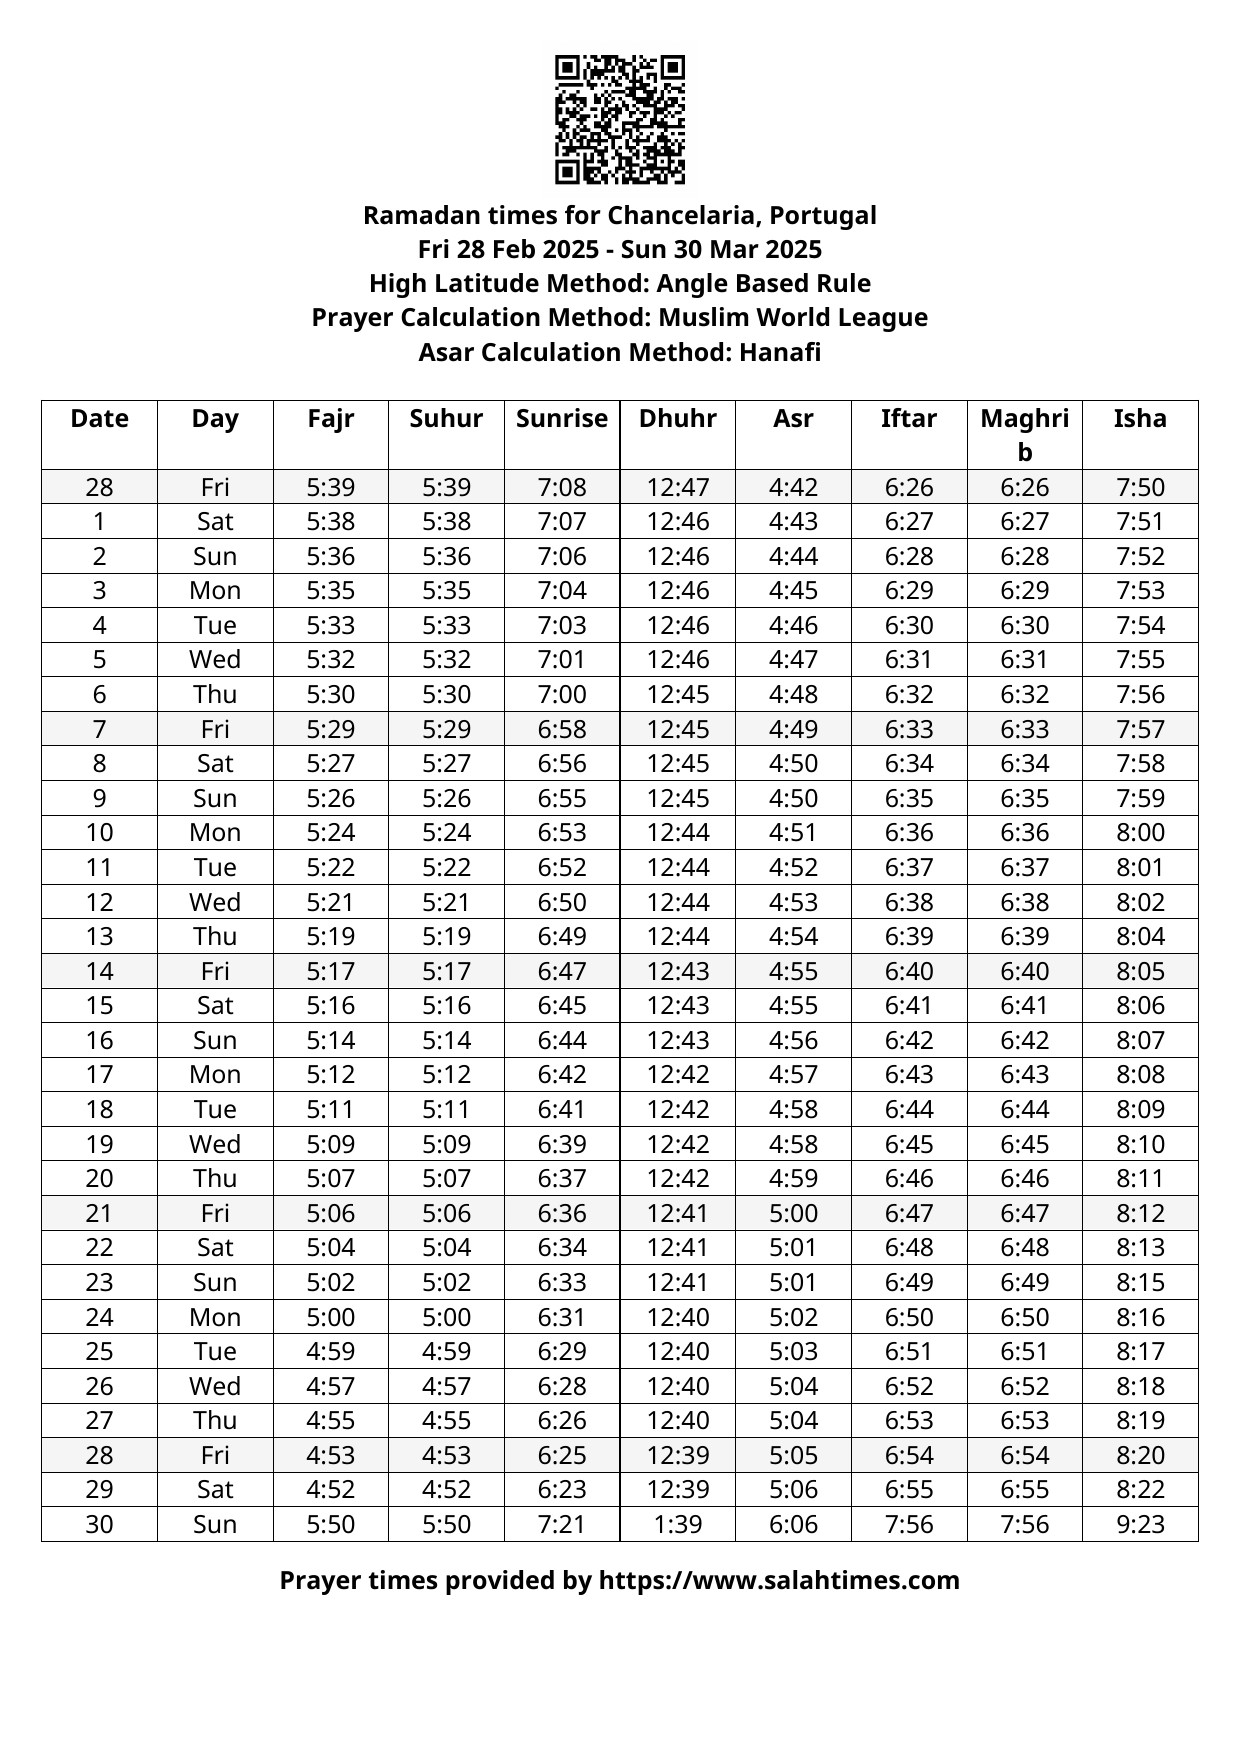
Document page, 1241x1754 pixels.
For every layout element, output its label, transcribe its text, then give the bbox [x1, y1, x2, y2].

table_cell 4:57 [736, 1058, 851, 1091]
table_cell 4:54 [736, 919, 851, 953]
table_cell 12:39 [621, 1438, 735, 1472]
table_cell 5:26 [389, 781, 504, 814]
table_cell 6:28 [505, 1369, 619, 1402]
table_cell 6:31 [968, 643, 1082, 676]
table_cell 12:40 [621, 1404, 735, 1437]
table_cell 12:45 [621, 677, 735, 711]
table_cell Sun [158, 1507, 273, 1541]
table_cell 5:29 [274, 712, 388, 745]
table_cell 7:55 [1083, 643, 1198, 676]
table_cell 6 [42, 677, 157, 711]
table_cell 6:29 [968, 574, 1082, 607]
table_cell 5:04 [736, 1404, 851, 1437]
table_cell 6:53 [968, 1404, 1082, 1437]
table_cell 6:27 [968, 504, 1082, 538]
table_cell 5:07 [274, 1161, 388, 1195]
table_cell 6:32 [852, 677, 967, 711]
table_cell 5:27 [389, 746, 504, 780]
table_cell 5:16 [389, 989, 504, 1022]
table_cell 5:00 [274, 1300, 388, 1333]
table_cell 4:53 [389, 1438, 504, 1472]
table_cell 5:14 [389, 1023, 504, 1057]
table_cell 6:42 [505, 1058, 619, 1091]
table_cell 12:44 [621, 919, 735, 953]
table_cell 12:44 [621, 885, 735, 918]
table_cell 12:43 [621, 989, 735, 1022]
table_cell Mon [158, 1300, 273, 1333]
table_cell Wed [158, 643, 273, 676]
table_cell Sun [158, 1023, 273, 1057]
table_cell 7:03 [505, 608, 619, 642]
table_cell 26 [42, 1369, 157, 1402]
table_cell Fri [158, 954, 273, 987]
table_cell 5:32 [389, 643, 504, 676]
table_cell Mon [158, 1058, 273, 1091]
table_cell 9 [42, 781, 157, 814]
table_cell 5:21 [389, 885, 504, 918]
table_cell Wed [158, 1369, 273, 1402]
table_cell 8:12 [1083, 1196, 1198, 1229]
table_cell 5:11 [389, 1092, 504, 1126]
table_cell 29 [42, 1473, 157, 1506]
table_cell 8:13 [1083, 1231, 1198, 1264]
table_cell 5:01 [736, 1265, 851, 1299]
table_cell 4:59 [736, 1161, 851, 1195]
table_cell 6:39 [505, 1127, 619, 1160]
table_cell 12 [42, 885, 157, 918]
table_cell 6:45 [968, 1127, 1082, 1160]
table_cell 7:51 [1083, 504, 1198, 538]
table_cell 6:58 [505, 712, 619, 745]
table_cell 15 [42, 989, 157, 1022]
table_header Isha [1083, 401, 1198, 469]
table_cell 6:44 [968, 1092, 1082, 1126]
table_cell 6:49 [505, 919, 619, 953]
table_cell 4:55 [736, 989, 851, 1022]
table_cell Fri [158, 470, 273, 503]
table_cell 6:48 [852, 1231, 967, 1264]
table_cell 4:57 [274, 1369, 388, 1402]
table_cell 7:04 [505, 574, 619, 607]
table_cell Fri [158, 1196, 273, 1229]
table_cell 6:41 [852, 989, 967, 1022]
table_cell 19 [42, 1127, 157, 1160]
table_cell 12:44 [621, 850, 735, 884]
table_cell 7:54 [1083, 608, 1198, 642]
table_header Dhuhr [621, 401, 735, 469]
table_cell 5:17 [274, 954, 388, 987]
table_cell 6:47 [968, 1196, 1082, 1229]
table_cell 5:12 [389, 1058, 504, 1091]
table_cell 5:19 [274, 919, 388, 953]
table_header Asr [736, 401, 851, 469]
table_cell 8:06 [1083, 989, 1198, 1022]
table_cell 8:07 [1083, 1023, 1198, 1057]
table_cell Sat [158, 1231, 273, 1264]
table_cell 20 [42, 1161, 157, 1195]
table_cell 4:50 [736, 746, 851, 780]
table_header Iftar [852, 401, 967, 469]
table_cell 6:46 [852, 1161, 967, 1195]
table_cell 6:33 [505, 1265, 619, 1299]
table_cell 7:58 [1083, 746, 1198, 780]
table_cell 8:18 [1083, 1369, 1198, 1402]
table_cell 4:53 [736, 885, 851, 918]
table_cell 6:32 [968, 677, 1082, 711]
table_cell 6:38 [852, 885, 967, 918]
table_cell Wed [158, 1127, 273, 1160]
table_cell 4:50 [736, 781, 851, 814]
table_cell 4:52 [389, 1473, 504, 1506]
table_header Maghrib [968, 401, 1082, 469]
table_cell Wed [158, 885, 273, 918]
table_cell 7:50 [1083, 470, 1198, 503]
table_cell 7:56 [852, 1507, 967, 1541]
table_cell 6:55 [968, 1473, 1082, 1506]
table_cell 12:45 [621, 781, 735, 814]
table_cell 6:42 [968, 1023, 1082, 1057]
table_cell 12:45 [621, 746, 735, 780]
table_cell 5:06 [389, 1196, 504, 1229]
text Prayer Calculation Method: Muslim World League [42, 300, 1198, 334]
table_cell 5:02 [389, 1265, 504, 1299]
table_cell 6:28 [852, 539, 967, 572]
text High Latitude Method: Angle Based Rule [42, 266, 1198, 300]
table_cell 10 [42, 816, 157, 849]
table_cell 8:09 [1083, 1092, 1198, 1126]
table_cell 1:39 [621, 1507, 735, 1541]
table_cell 7:07 [505, 504, 619, 538]
table_cell 6:51 [852, 1334, 967, 1368]
table_cell 8:01 [1083, 850, 1198, 884]
table_cell Mon [158, 816, 273, 849]
table_cell 6:31 [852, 643, 967, 676]
table_cell 30 [42, 1507, 157, 1541]
table_cell 4:55 [389, 1404, 504, 1437]
table_cell 5:50 [274, 1507, 388, 1541]
table_cell 21 [42, 1196, 157, 1229]
table_cell 5:00 [389, 1300, 504, 1333]
table_cell 5:26 [274, 781, 388, 814]
table_cell 12:41 [621, 1265, 735, 1299]
table_cell 8 [42, 746, 157, 780]
table_cell 9:23 [1083, 1507, 1198, 1541]
table_cell Sun [158, 781, 273, 814]
table_cell 7:53 [1083, 574, 1198, 607]
table_cell 6:49 [968, 1265, 1082, 1299]
table_cell 12:46 [621, 608, 735, 642]
table_cell 4:52 [736, 850, 851, 884]
table_cell 5:09 [274, 1127, 388, 1160]
table_cell 6:47 [852, 1196, 967, 1229]
table_cell 7:00 [505, 677, 619, 711]
table_cell 12:43 [621, 954, 735, 987]
table_cell 5:02 [736, 1300, 851, 1333]
table_cell Sun [158, 539, 273, 572]
table_cell 6:52 [852, 1369, 967, 1402]
table_cell 6:41 [968, 989, 1082, 1022]
table_cell 6:39 [852, 919, 967, 953]
table_cell 18 [42, 1092, 157, 1126]
table_cell 6:42 [852, 1023, 967, 1057]
table_cell 4:56 [736, 1023, 851, 1057]
table_cell 2 [42, 539, 157, 572]
table_cell 28 [42, 470, 157, 503]
table_cell 12:42 [621, 1161, 735, 1195]
table_header Day [158, 401, 273, 469]
table_cell 14 [42, 954, 157, 987]
table_cell 5:36 [274, 539, 388, 572]
table_cell Tue [158, 1092, 273, 1126]
table_cell 25 [42, 1334, 157, 1368]
table_cell 6:34 [505, 1231, 619, 1264]
table_cell Thu [158, 919, 273, 953]
table_cell 6:44 [852, 1092, 967, 1126]
table_cell 6:54 [852, 1438, 967, 1472]
table_cell 6:48 [968, 1231, 1082, 1264]
table_cell 6:33 [968, 712, 1082, 745]
table_cell 6:54 [968, 1438, 1082, 1472]
table_cell 12:40 [621, 1369, 735, 1402]
table_cell 12:46 [621, 643, 735, 676]
table_cell 4:48 [736, 677, 851, 711]
table_cell 5:16 [274, 989, 388, 1022]
table_cell 6:55 [505, 781, 619, 814]
table_cell 4:59 [389, 1334, 504, 1368]
text Prayer times provided by https://www.salahtimes.com [42, 1563, 1198, 1597]
table_cell 4:51 [736, 816, 851, 849]
table_cell 5:29 [389, 712, 504, 745]
table_cell 5:22 [274, 850, 388, 884]
table_cell Mon [158, 574, 273, 607]
table_cell 4:53 [274, 1438, 388, 1472]
table_cell 7:57 [1083, 712, 1198, 745]
table_cell Fri [158, 1438, 273, 1472]
table_cell 6:36 [852, 816, 967, 849]
table_cell 5:21 [274, 885, 388, 918]
table_cell 5:32 [274, 643, 388, 676]
table_cell 6:53 [852, 1404, 967, 1437]
table_cell 6:43 [968, 1058, 1082, 1091]
table_cell 6:40 [968, 954, 1082, 987]
table_header Suhur [389, 401, 504, 469]
table_cell 11 [42, 850, 157, 884]
table_cell 6:39 [968, 919, 1082, 953]
table_cell 4:47 [736, 643, 851, 676]
table_cell 5:27 [274, 746, 388, 780]
table_cell 5:14 [274, 1023, 388, 1057]
table_cell 12:46 [621, 504, 735, 538]
table_cell 6:49 [852, 1265, 967, 1299]
table_cell 6:36 [505, 1196, 619, 1229]
table_cell 6:43 [852, 1058, 967, 1091]
table_cell Thu [158, 1404, 273, 1437]
table_cell 12:45 [621, 712, 735, 745]
table_cell 3 [42, 574, 157, 607]
table_cell 27 [42, 1404, 157, 1437]
table_cell 4:59 [274, 1334, 388, 1368]
table_cell 4:55 [274, 1404, 388, 1437]
table_cell 6:30 [968, 608, 1082, 642]
picture [542, 41, 699, 198]
table_header Sunrise [505, 401, 619, 469]
table_header Date [42, 401, 157, 469]
table_cell 6:29 [505, 1334, 619, 1368]
table_cell 6:30 [852, 608, 967, 642]
table_cell 5:50 [389, 1507, 504, 1541]
table_cell Thu [158, 677, 273, 711]
table_cell 5:35 [389, 574, 504, 607]
table_cell 6:45 [852, 1127, 967, 1160]
table_cell 6:37 [968, 850, 1082, 884]
table_cell 5:07 [389, 1161, 504, 1195]
table_cell 5:30 [274, 677, 388, 711]
table_cell 5:36 [389, 539, 504, 572]
table_cell 4:49 [736, 712, 851, 745]
table_cell 28 [42, 1438, 157, 1472]
table_cell 5:39 [389, 470, 504, 503]
table_cell 6:35 [852, 781, 967, 814]
table_cell 12:41 [621, 1196, 735, 1229]
table_cell 8:19 [1083, 1404, 1198, 1437]
table_cell 6:37 [505, 1161, 619, 1195]
table_cell 6:29 [852, 574, 967, 607]
table_cell 6:31 [505, 1300, 619, 1333]
table_cell 5:04 [274, 1231, 388, 1264]
table_cell Tue [158, 608, 273, 642]
table_cell 6:52 [505, 850, 619, 884]
table_cell Sun [158, 1265, 273, 1299]
table_cell 8:08 [1083, 1058, 1198, 1091]
table_cell 7 [42, 712, 157, 745]
table_cell 6:50 [852, 1300, 967, 1333]
table_cell 8:20 [1083, 1438, 1198, 1472]
table_cell 5:09 [389, 1127, 504, 1160]
table_cell 6:35 [968, 781, 1082, 814]
table_cell 6:44 [505, 1023, 619, 1057]
table_cell 7:08 [505, 470, 619, 503]
table_cell 12:42 [621, 1058, 735, 1091]
table_cell 5:11 [274, 1092, 388, 1126]
table_cell 4:52 [274, 1473, 388, 1506]
table_cell 4:46 [736, 608, 851, 642]
table_cell 6:53 [505, 816, 619, 849]
table_cell Sat [158, 504, 273, 538]
table_cell 12:39 [621, 1473, 735, 1506]
table_cell 12:42 [621, 1127, 735, 1160]
table_cell 5:03 [736, 1334, 851, 1368]
table_cell 6:25 [505, 1438, 619, 1472]
table_cell Sat [158, 989, 273, 1022]
table_cell 8:02 [1083, 885, 1198, 918]
table_cell 6:06 [736, 1507, 851, 1541]
table_cell 5:04 [389, 1231, 504, 1264]
text Fri 28 Feb 2025 - Sun 30 Mar 2025 [42, 232, 1198, 266]
table_cell 4:45 [736, 574, 851, 607]
table_cell 13 [42, 919, 157, 953]
table_cell 5:22 [389, 850, 504, 884]
table_cell 6:37 [852, 850, 967, 884]
table_cell 5:00 [736, 1196, 851, 1229]
table_cell 7:56 [968, 1507, 1082, 1541]
table_cell Thu [158, 1161, 273, 1195]
table_cell 8:05 [1083, 954, 1198, 987]
table_cell Sat [158, 1473, 273, 1506]
table_cell 8:22 [1083, 1473, 1198, 1506]
table_cell 5:02 [274, 1265, 388, 1299]
table_cell 24 [42, 1300, 157, 1333]
table_cell 6:27 [852, 504, 967, 538]
table_cell 6:34 [968, 746, 1082, 780]
table_cell 8:16 [1083, 1300, 1198, 1333]
table_cell Fri [158, 712, 273, 745]
table_cell 12:47 [621, 470, 735, 503]
table_cell 1 [42, 504, 157, 538]
table_cell 6:41 [505, 1092, 619, 1126]
table_cell 5:19 [389, 919, 504, 953]
table_cell 5:06 [736, 1473, 851, 1506]
table_cell 6:26 [505, 1404, 619, 1437]
table_cell Tue [158, 850, 273, 884]
table_cell 12:40 [621, 1334, 735, 1368]
table_cell 6:46 [968, 1161, 1082, 1195]
table_cell 8:11 [1083, 1161, 1198, 1195]
table_cell 5:24 [274, 816, 388, 849]
table_cell 4:57 [389, 1369, 504, 1402]
table_cell 7:01 [505, 643, 619, 676]
table_cell 5 [42, 643, 157, 676]
table_cell 8:17 [1083, 1334, 1198, 1368]
table_cell 5:38 [274, 504, 388, 538]
table_cell 12:43 [621, 1023, 735, 1057]
table_cell 6:47 [505, 954, 619, 987]
table_cell 7:52 [1083, 539, 1198, 572]
table_cell Sat [158, 746, 273, 780]
table_cell 7:56 [1083, 677, 1198, 711]
table_header Fajr [274, 401, 388, 469]
table_cell 4:55 [736, 954, 851, 987]
table_cell 7:21 [505, 1507, 619, 1541]
table_cell 6:34 [852, 746, 967, 780]
table_cell 6:55 [852, 1473, 967, 1506]
table_cell 6:38 [968, 885, 1082, 918]
table_cell 5:33 [389, 608, 504, 642]
table_cell 12:46 [621, 539, 735, 572]
table_cell 6:26 [852, 470, 967, 503]
table_cell 4:58 [736, 1127, 851, 1160]
table_cell 4:58 [736, 1092, 851, 1126]
table_cell 17 [42, 1058, 157, 1091]
table_cell 6:52 [968, 1369, 1082, 1402]
table_cell 5:39 [274, 470, 388, 503]
table_cell 12:44 [621, 816, 735, 849]
table_cell 6:23 [505, 1473, 619, 1506]
table_cell 4:44 [736, 539, 851, 572]
table_cell 6:50 [505, 885, 619, 918]
table_cell 22 [42, 1231, 157, 1264]
table_cell 8:15 [1083, 1265, 1198, 1299]
table_cell 6:40 [852, 954, 967, 987]
table_cell 7:59 [1083, 781, 1198, 814]
table_cell 5:38 [389, 504, 504, 538]
table_cell 6:45 [505, 989, 619, 1022]
table_cell 6:56 [505, 746, 619, 780]
table_cell 12:46 [621, 574, 735, 607]
table_cell Tue [158, 1334, 273, 1368]
table_cell 12:41 [621, 1231, 735, 1264]
table_cell 16 [42, 1023, 157, 1057]
table_cell 8:04 [1083, 919, 1198, 953]
table_cell 5:30 [389, 677, 504, 711]
text Ramadan times for Chancelaria, Portugal [42, 198, 1198, 232]
table_cell 6:26 [968, 470, 1082, 503]
table_cell 6:51 [968, 1334, 1082, 1368]
table_cell 4 [42, 608, 157, 642]
table_cell 5:33 [274, 608, 388, 642]
table_cell 5:12 [274, 1058, 388, 1091]
table_cell 4:43 [736, 504, 851, 538]
table_cell 4:42 [736, 470, 851, 503]
table_cell 6:28 [968, 539, 1082, 572]
text Asar Calculation Method: Hanafi [42, 334, 1198, 368]
table_cell 5:17 [389, 954, 504, 987]
table_cell 6:50 [968, 1300, 1082, 1333]
table_cell 5:05 [736, 1438, 851, 1472]
table_cell 5:01 [736, 1231, 851, 1264]
table_cell 5:04 [736, 1369, 851, 1402]
table_cell 5:35 [274, 574, 388, 607]
table_cell 12:42 [621, 1092, 735, 1126]
table_cell 6:33 [852, 712, 967, 745]
table_cell 8:00 [1083, 816, 1198, 849]
table_cell 5:24 [389, 816, 504, 849]
table_cell 23 [42, 1265, 157, 1299]
table_cell 12:40 [621, 1300, 735, 1333]
table_cell 5:06 [274, 1196, 388, 1229]
table_cell 8:10 [1083, 1127, 1198, 1160]
table_cell 6:36 [968, 816, 1082, 849]
table_cell 7:06 [505, 539, 619, 572]
